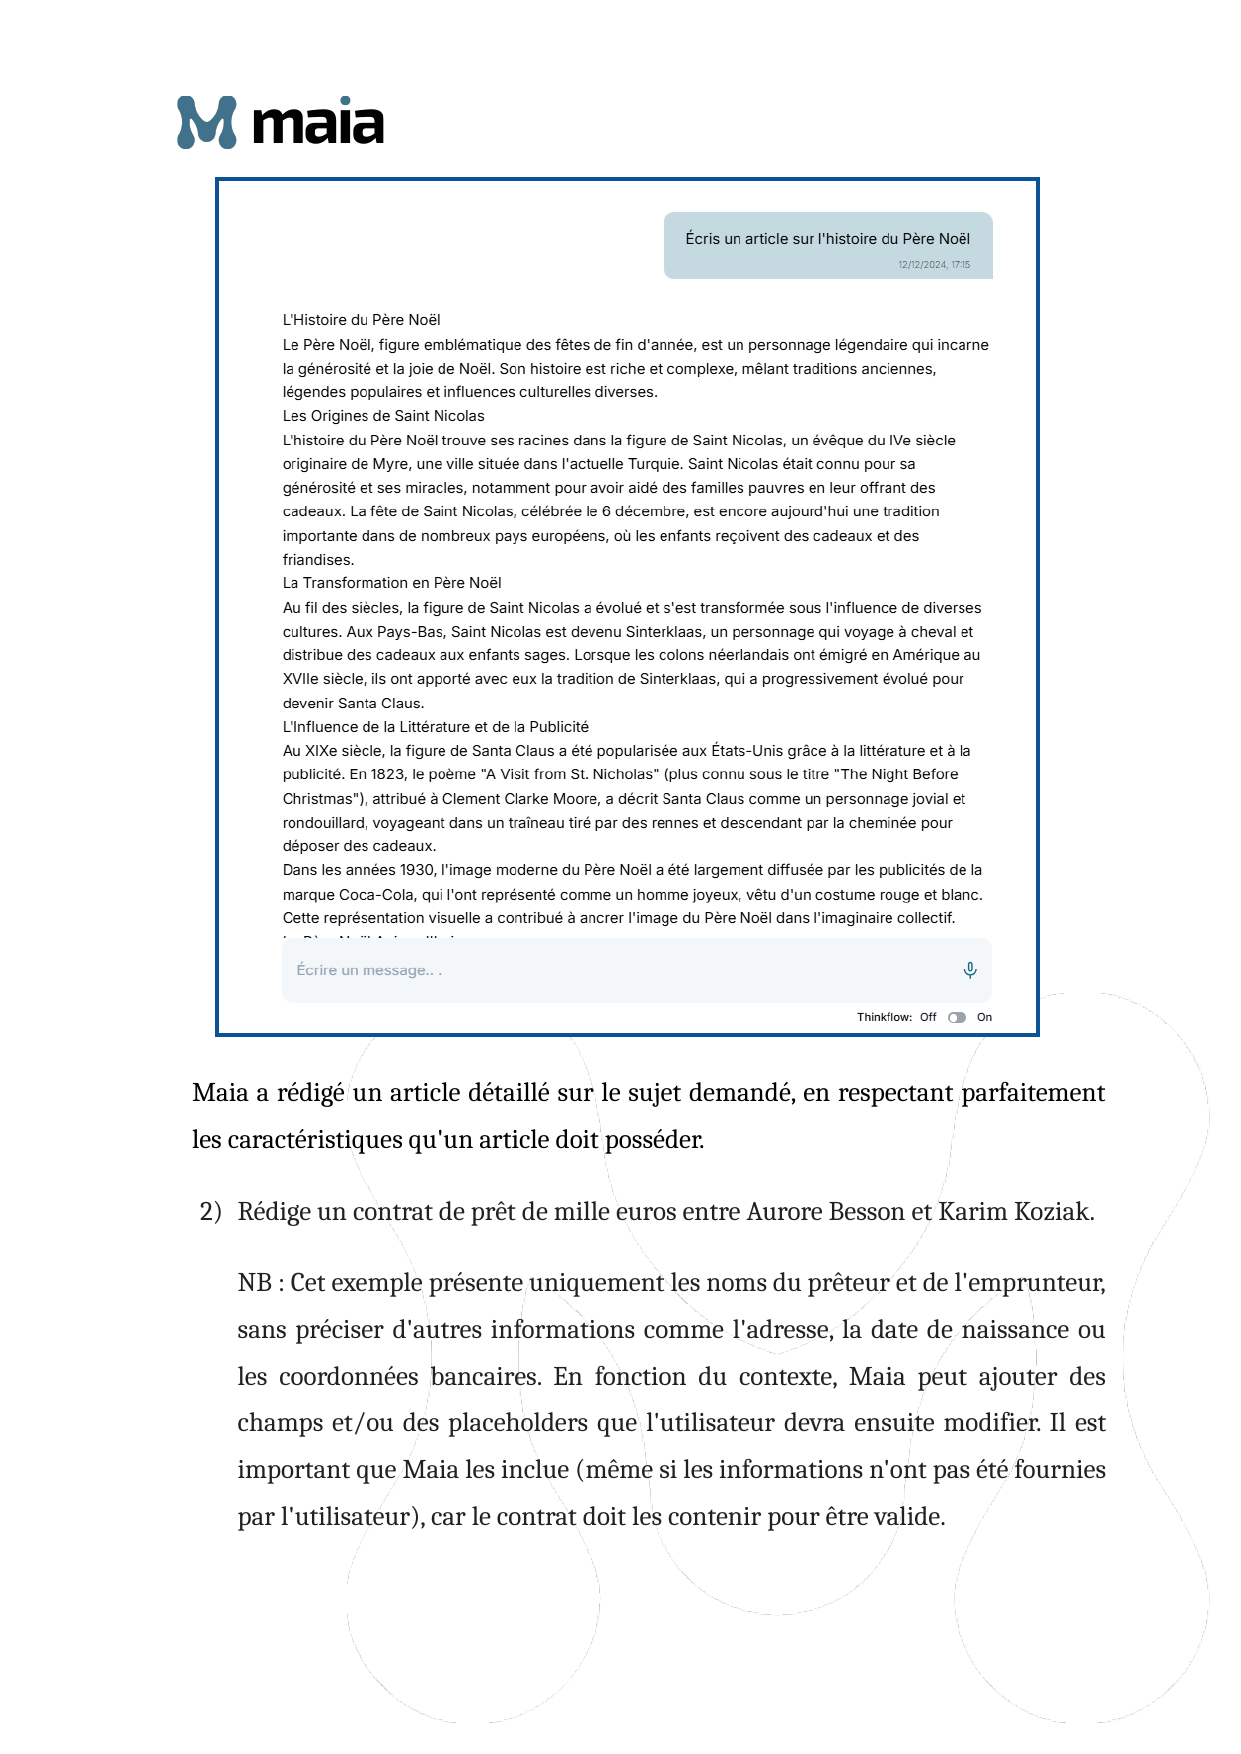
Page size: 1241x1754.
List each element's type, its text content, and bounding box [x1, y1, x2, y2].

picture [346, 992, 1212, 1724]
list Rédige un contrat de prêt de mille euros entre Aurore Besson et Karim Koziak. [200, 1196, 1107, 1227]
text NB : Cet exemple présente uniquement les noms du prêteur et de l'emprunteur, sans préciser d'autres informations comme l'adresse, la date de naissance ou les coordonnées bancaires. En fonction du contexte, Maia peut ajouter des champs et/ou des placeholders que l'utilisateur devra ensuite modifier. Il est important que Maia les inclue (même si les informations n'ont pas été fournies par l'utilisateur), car le contrat doit les contenir pour être valide. [237, 1267, 1107, 1532]
picture [177, 96, 384, 149]
picture [219, 181, 1036, 1033]
text Maia a rédigé un article détaillé sur le sujet demandé, en respectant parfaitement les caractéristiques qu'un article doit posséder. [192, 1077, 1107, 1155]
